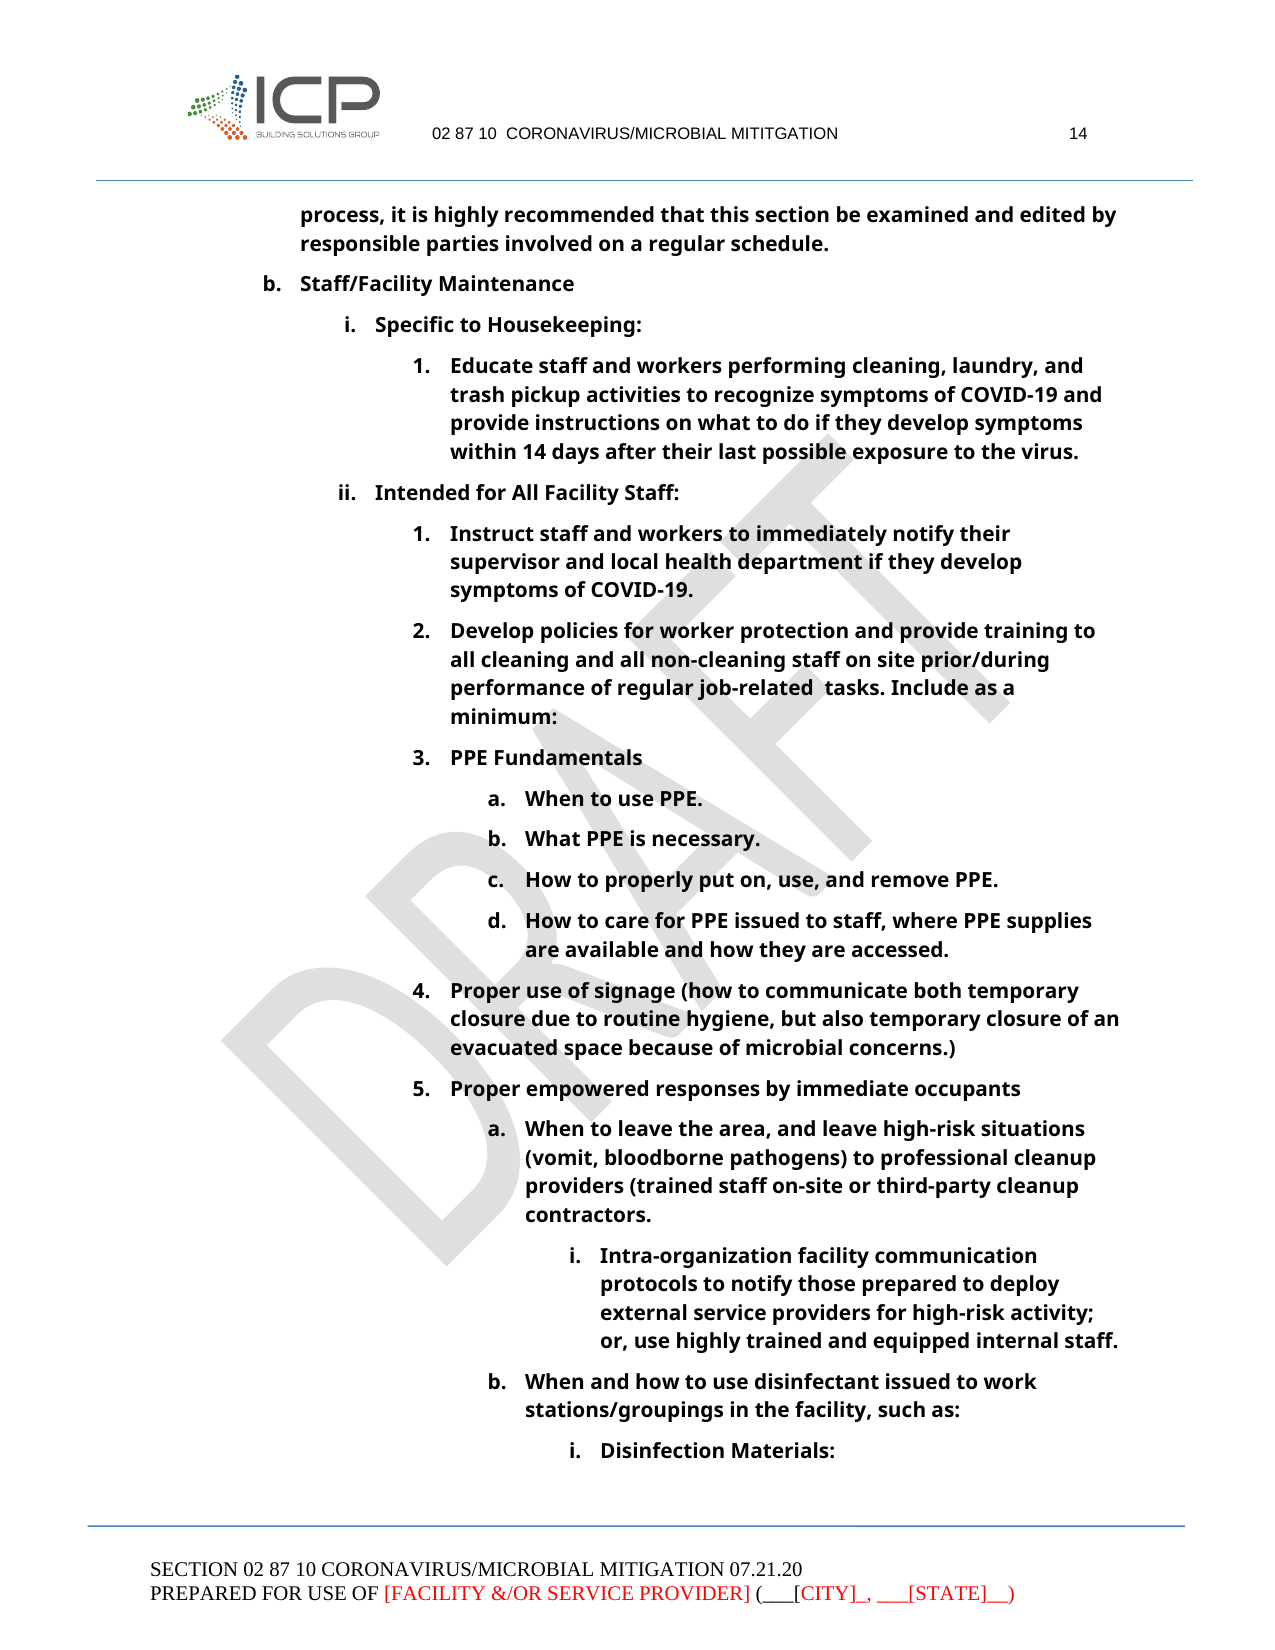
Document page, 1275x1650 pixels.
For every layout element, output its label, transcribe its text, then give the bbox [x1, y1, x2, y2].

list When and how to use disinfectant issued to work stations/groupings in the facility, such as: [487, 1367, 1125, 1424]
list When to use PPE. [487, 784, 1125, 812]
list Specific to Housekeeping: [356, 311, 1125, 339]
picture [187, 75, 380, 140]
list Intended for All Facility Staff: [356, 478, 1125, 506]
list When to leave the area, and leave high-risk situations (vomit, bloodborne pathogens) to professional cleanup providers (trained staff on-site or third-party cleanup contractors. [487, 1114, 1125, 1228]
list Staff/Facility Maintenance [262, 269, 1125, 298]
list Proper use of signage (how to communicate both temporary closure due to routine hygiene, but also temporary closure of an evacuated space because of microbial concerns.) [412, 976, 1125, 1061]
list Develop policies for worker protection and provide training to all cleaning and all non-cleaning staff on site prior/during performance of regular job-related tasks. Include as a minimum: [412, 616, 1125, 730]
list PPE Fundamentals [412, 743, 1125, 771]
list What PPE is necessary. [487, 824, 1125, 853]
list Educate staff and workers performing cleaning, laundry, and trash pickup activities to recognize symptoms of COVID-19 and provide instructions on what to do if they develop symptoms within 14 days after their last possible exposure to the virus. [412, 351, 1125, 465]
list Instruct staff and workers to immediately notify their supervisor and local health department if they develop symptoms of COVID-19. [412, 519, 1125, 604]
list How to care for PPE issued to staff, where PPE supplies are available and how they are accessed. [487, 906, 1125, 963]
list Disinfection Materials: [581, 1436, 1125, 1465]
list How to properly put on, use, and remove PPE. [487, 866, 1125, 894]
list Proper empowered responses by immediate occupants [412, 1074, 1125, 1102]
list Intra-organization facility communication protocols to notify those prepared to deploy external service providers for high-risk activity; or, use highly trained and equipped internal staff. [581, 1241, 1125, 1354]
